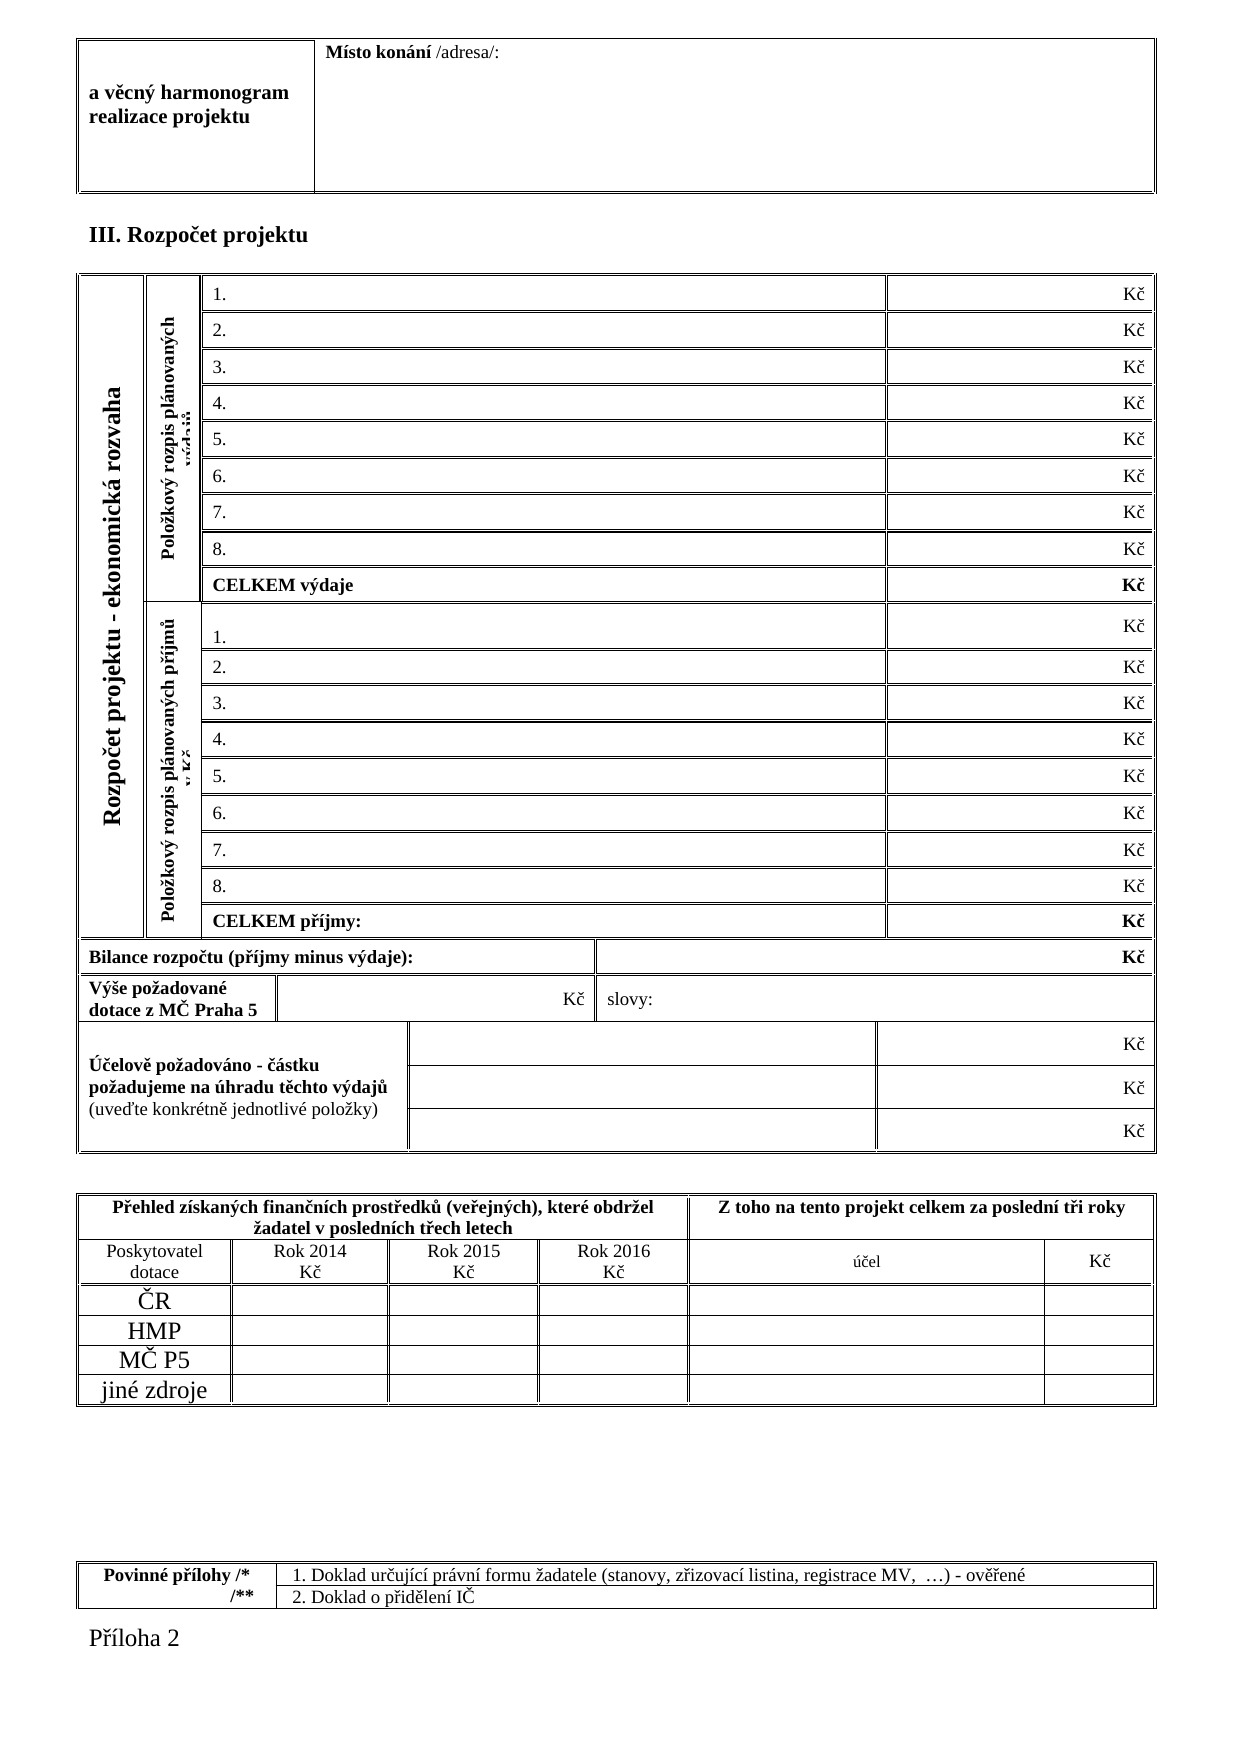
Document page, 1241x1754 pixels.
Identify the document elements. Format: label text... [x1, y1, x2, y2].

table_cell 5. [202, 759, 885, 793]
table_cell [389, 1375, 539, 1404]
table_cell Kč [877, 1109, 1154, 1151]
table_cell [1045, 1316, 1153, 1344]
table_cell Kč [888, 565, 1154, 601]
table_cell Účelově požadováno - částku požadujeme na úhradu těchto výdajů (uveďte konkrétně jednotlivé položky) [79, 1022, 408, 1151]
table_cell Kč [888, 648, 1154, 683]
table_cell [540, 1346, 687, 1374]
table_cell 7. [202, 833, 885, 866]
table_cell 1. [202, 604, 885, 647]
table_cell 2. [202, 651, 885, 683]
table_cell [690, 1346, 1044, 1374]
table_cell Kč [878, 1066, 1154, 1108]
table_cell slovy: [596, 973, 1156, 1021]
table_cell Kč [596, 937, 1156, 973]
table_cell Kč [888, 419, 1154, 456]
table_cell Kč [888, 347, 1154, 383]
table_cell Položkový rozpis plánovaných příjmů v Kč [147, 602, 201, 937]
table_cell 6. [202, 796, 885, 829]
table_cell [390, 1316, 537, 1344]
table_cell Kč [886, 601, 1156, 647]
table_cell Kč [888, 492, 1154, 529]
table_cell ČR [78, 1283, 231, 1315]
table_cell [410, 1022, 875, 1064]
table_cell [233, 1286, 387, 1315]
table_header Povinné přílohy /* /** [79, 1564, 276, 1608]
table_cell [690, 1316, 1044, 1344]
table_cell HMP [79, 1316, 230, 1344]
table_cell Bilance rozpočtu (příjmy minus výdaje): [78, 937, 594, 973]
table_cell Výše požadované dotace z MČ Praha 5 [78, 973, 276, 1021]
table_cell Kč [888, 902, 1154, 937]
table_cell Rok 2014 Kč [233, 1240, 387, 1283]
table_cell 1. [203, 276, 885, 310]
table_cell [1045, 1375, 1153, 1404]
table_cell 7. [203, 495, 885, 529]
table_cell [390, 1286, 537, 1315]
table_cell Kč [888, 866, 1154, 902]
table_cell 6. [203, 459, 885, 492]
table_cell 3. [203, 350, 885, 383]
table_cell 5. [203, 422, 885, 456]
table_cell [1045, 1346, 1153, 1374]
table_cell [540, 1286, 687, 1315]
table_cell [410, 1066, 875, 1108]
table_cell Kč [1045, 1240, 1153, 1283]
table_cell [408, 1109, 877, 1151]
table_cell Kč [888, 830, 1154, 866]
table_header Z toho na tento projekt celkem za poslední tři roky [689, 1196, 1153, 1239]
table_cell [233, 1346, 387, 1374]
table_cell III. Rozpočet projektu [78, 191, 1156, 273]
table_cell Rozpočet projektu - ekonomická rozvaha [78, 273, 145, 937]
table_cell [390, 1346, 537, 1374]
table_cell 4. [202, 723, 885, 756]
table_cell [540, 1316, 687, 1344]
table_cell Kč [278, 976, 594, 1021]
table_header 1. Doklad určující právní formu žadatele (stanovy, zřizovací listina, registrace MV, …) - ověřené [277, 1564, 1153, 1585]
table_cell [690, 1286, 1044, 1315]
table_cell Kč [888, 456, 1154, 492]
table_cell Položkový rozpis plánovaných výdajů v Kč [147, 276, 199, 601]
table_cell Kč [886, 310, 1156, 347]
table_cell Rok 2016 Kč [540, 1240, 687, 1283]
table_cell Kč [886, 529, 1156, 565]
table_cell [79, 41, 314, 191]
table_cell [1045, 1283, 1155, 1315]
table_cell [539, 1375, 689, 1404]
table_cell 8. [203, 533, 885, 565]
table_cell 2. Doklad o přidělení IČ [277, 1586, 1153, 1608]
table_cell Kč [888, 793, 1154, 829]
table_cell Kč [888, 756, 1154, 793]
table_cell Kč [886, 273, 1156, 310]
table_cell Kč [886, 719, 1156, 756]
table_cell jiné zdroje [79, 1375, 231, 1404]
table_cell Rok 2015 Kč [390, 1240, 537, 1283]
table_cell Kč [886, 683, 1156, 719]
table_cell [689, 1375, 1044, 1404]
table_cell [231, 1375, 389, 1404]
table_cell MČ P5 [79, 1346, 230, 1374]
table_cell 8. [202, 869, 885, 902]
table_cell účel [690, 1240, 1044, 1283]
table_cell 3. [202, 686, 885, 719]
table_cell Místo konání /adresa/: [314, 39, 1154, 191]
table_cell Poskytovatel dotace [79, 1240, 230, 1283]
table_cell 4. [203, 386, 885, 419]
table_cell CELKEM výdaje [203, 568, 885, 601]
table_cell Kč [886, 383, 1156, 419]
table_header Přehled získaných finančních prostředků (veřejných), které obdržel žadatel v posledních třech letech [79, 1194, 689, 1239]
table_cell CELKEM příjmy: [202, 905, 885, 937]
table_cell Kč [878, 1022, 1154, 1064]
table_cell [233, 1316, 387, 1344]
table_cell 2. [203, 313, 885, 347]
